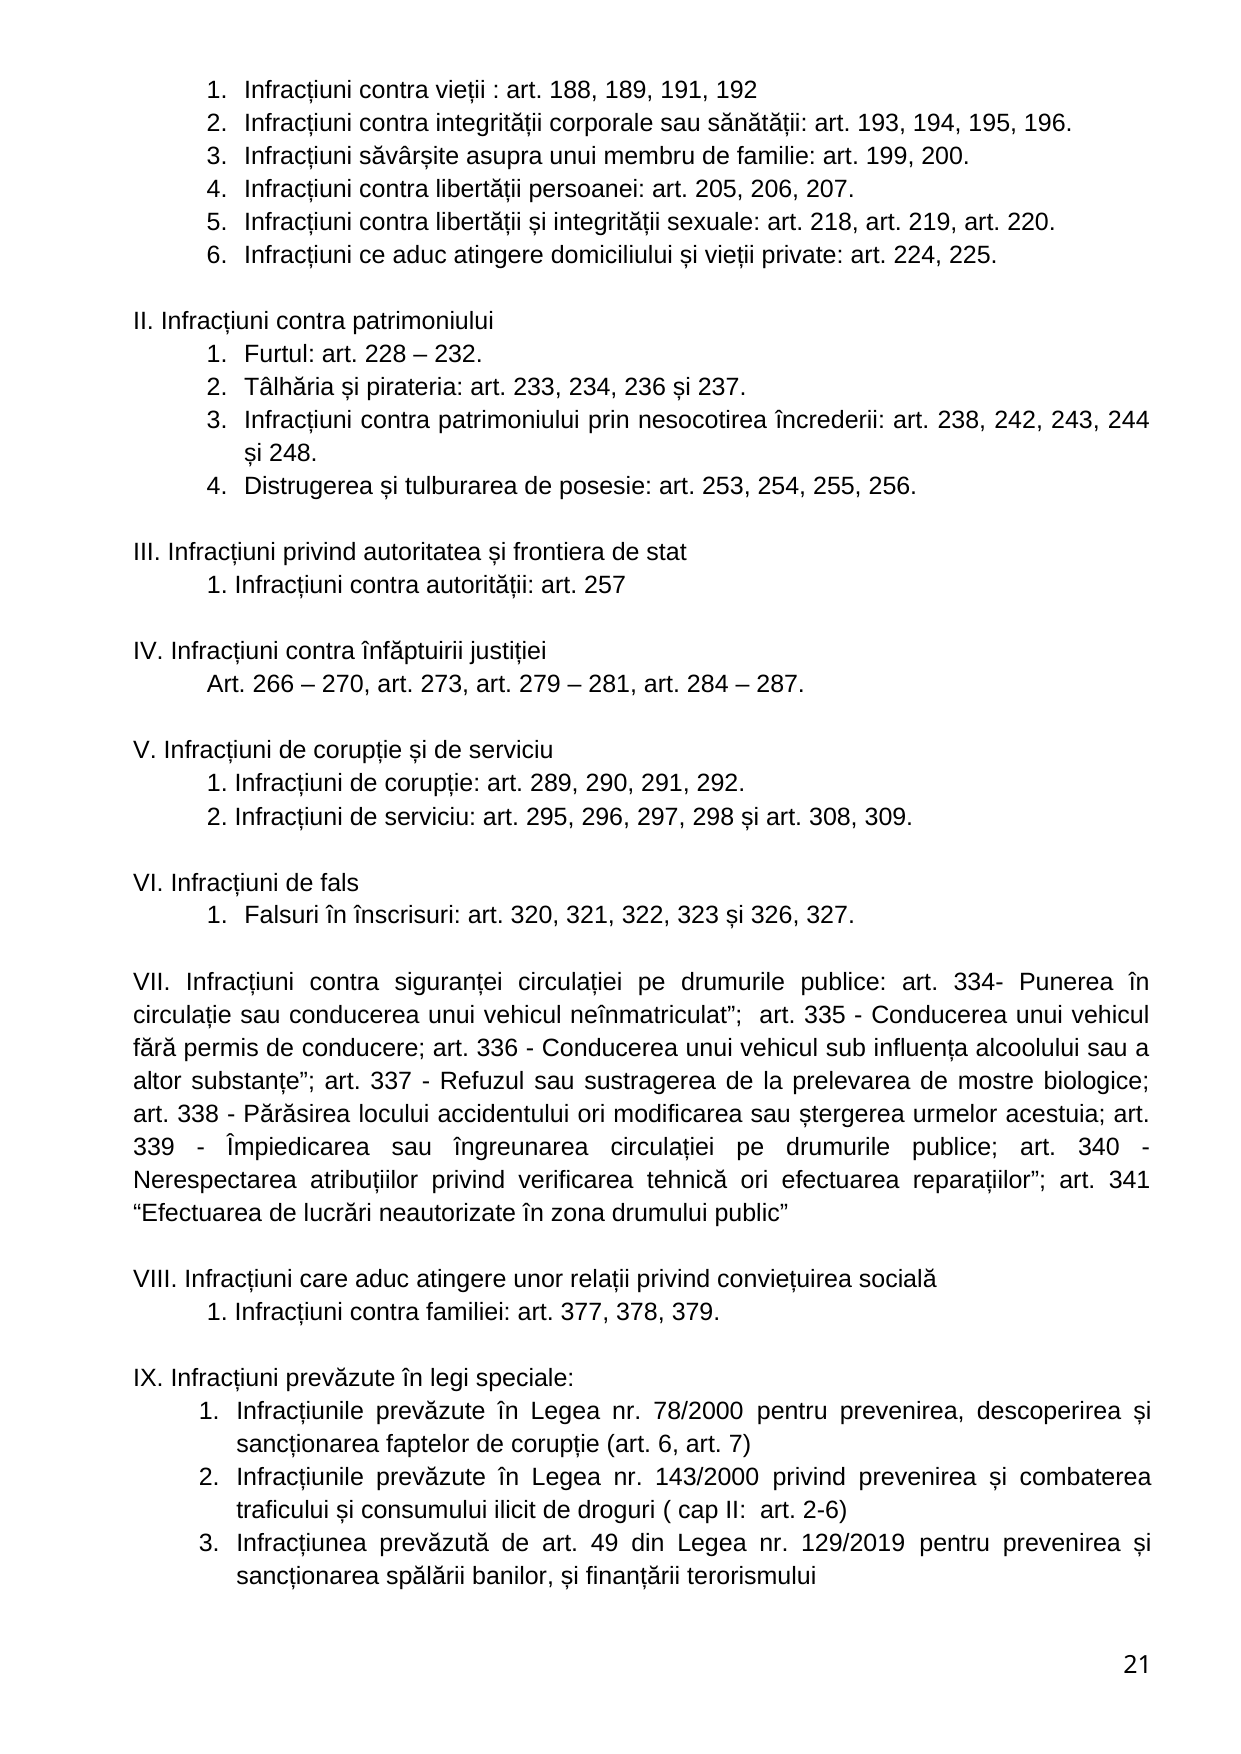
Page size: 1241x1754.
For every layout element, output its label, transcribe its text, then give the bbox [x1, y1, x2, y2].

list Furtul: art. 228 – 232. [206, 339, 1152, 368]
text 1. Infracțiuni de corupție: art. 289, 290, 291, 292. [133, 768, 1152, 797]
list Infracțiuni ce aduc atingere domiciliului și vieții private: art. 224, 225. [206, 240, 1152, 269]
text IX. Infracțiuni prevăzute în legi speciale: [133, 1363, 1152, 1392]
text 1. Infracțiuni contra familiei: art. 377, 378, 379. [133, 1297, 1152, 1326]
list Infracțiunile prevăzute în Legea nr. 78/2000 pentru prevenirea, descoperirea și sancționarea faptelor de corupție (art. 6, art. 7) [198, 1396, 1152, 1458]
text VIII. Infracțiuni care aduc atingere unor relații privind conviețuirea socială [133, 1264, 1152, 1292]
list Infracțiuni contra libertății și integrității sexuale: art. 218, art. 219, art. 220. [206, 207, 1152, 236]
text VII. Infracțiuni contra siguranței circulației pe drumurile publice: art. 334- Punerea în circulație sau conducerea unui vehicul neînmatriculat”; art. 335 - Conducerea unui vehicul fără permis de conducere; art. 336 - Conducerea unui vehicul sub influența alcoolului sau a altor substanțe”; art. 337 - Refuzul sau sustragerea de la prelevarea de mostre biologice; art. 338 - Părăsirea locului accidentului ori modificarea sau ștergerea urmelor acestuia; art. 339 - Împiedicarea sau îngreunarea circulației pe drumurile publice; art. 340 - Nerespectarea atribuțiilor privind verificarea tehnică ori efectuarea reparațiilor”; art. 341 “Efectuarea de lucrări neautorizate în zona drumului public” [133, 967, 1152, 1226]
list Distrugerea și tulburarea de posesie: art. 253, 254, 255, 256. [206, 471, 1152, 500]
list Infracțiunile prevăzute în Legea nr. 143/2000 privind prevenirea și combaterea traficului și consumului ilicit de droguri ( cap II: art. 2-6) [198, 1462, 1152, 1524]
list Infracțiuni contra integrității corporale sau sănătății: art. 193, 194, 195, 196. [206, 108, 1152, 137]
text IV. Infracțiuni contra înfăptuirii justiției [133, 636, 1152, 665]
text 2. Infracțiuni de serviciu: art. 295, 296, 297, 298 și art. 308, 309. [133, 801, 1152, 830]
list Infracțiuni contra vieții : art. 188, 189, 191, 192 [206, 75, 1152, 104]
text VI. Infracțiuni de fals [133, 867, 1152, 896]
text II. Infracțiuni contra patrimoniului [133, 306, 1152, 335]
list Tâlhăria și pirateria: art. 233, 234, 236 și 237. [206, 372, 1152, 401]
text III. Infracțiuni privind autoritatea și frontiera de stat [133, 537, 1152, 566]
list Infracțiuni contra libertății persoanei: art. 205, 206, 207. [206, 174, 1152, 203]
list Infracțiunea prevăzută de art. 49 din Legea nr. 129/2019 pentru prevenirea și sancționarea spălării banilor, și finanțării terorismului [198, 1528, 1152, 1590]
list Infracțiuni contra patrimoniului prin nesocotirea încrederii: art. 238, 242, 243, 244 și 248. [206, 405, 1152, 467]
text V. Infracțiuni de corupție și de serviciu [133, 735, 1152, 764]
text Art. 266 – 270, art. 273, art. 279 – 281, art. 284 – 287. [133, 669, 1152, 698]
list Falsuri în înscrisuri: art. 320, 321, 322, 323 și 326, 327. [207, 901, 1152, 929]
list Infracțiuni săvârșite asupra unui membru de familie: art. 199, 200. [206, 141, 1152, 170]
text 1. Infracțiuni contra autorității: art. 257 [133, 570, 1152, 599]
